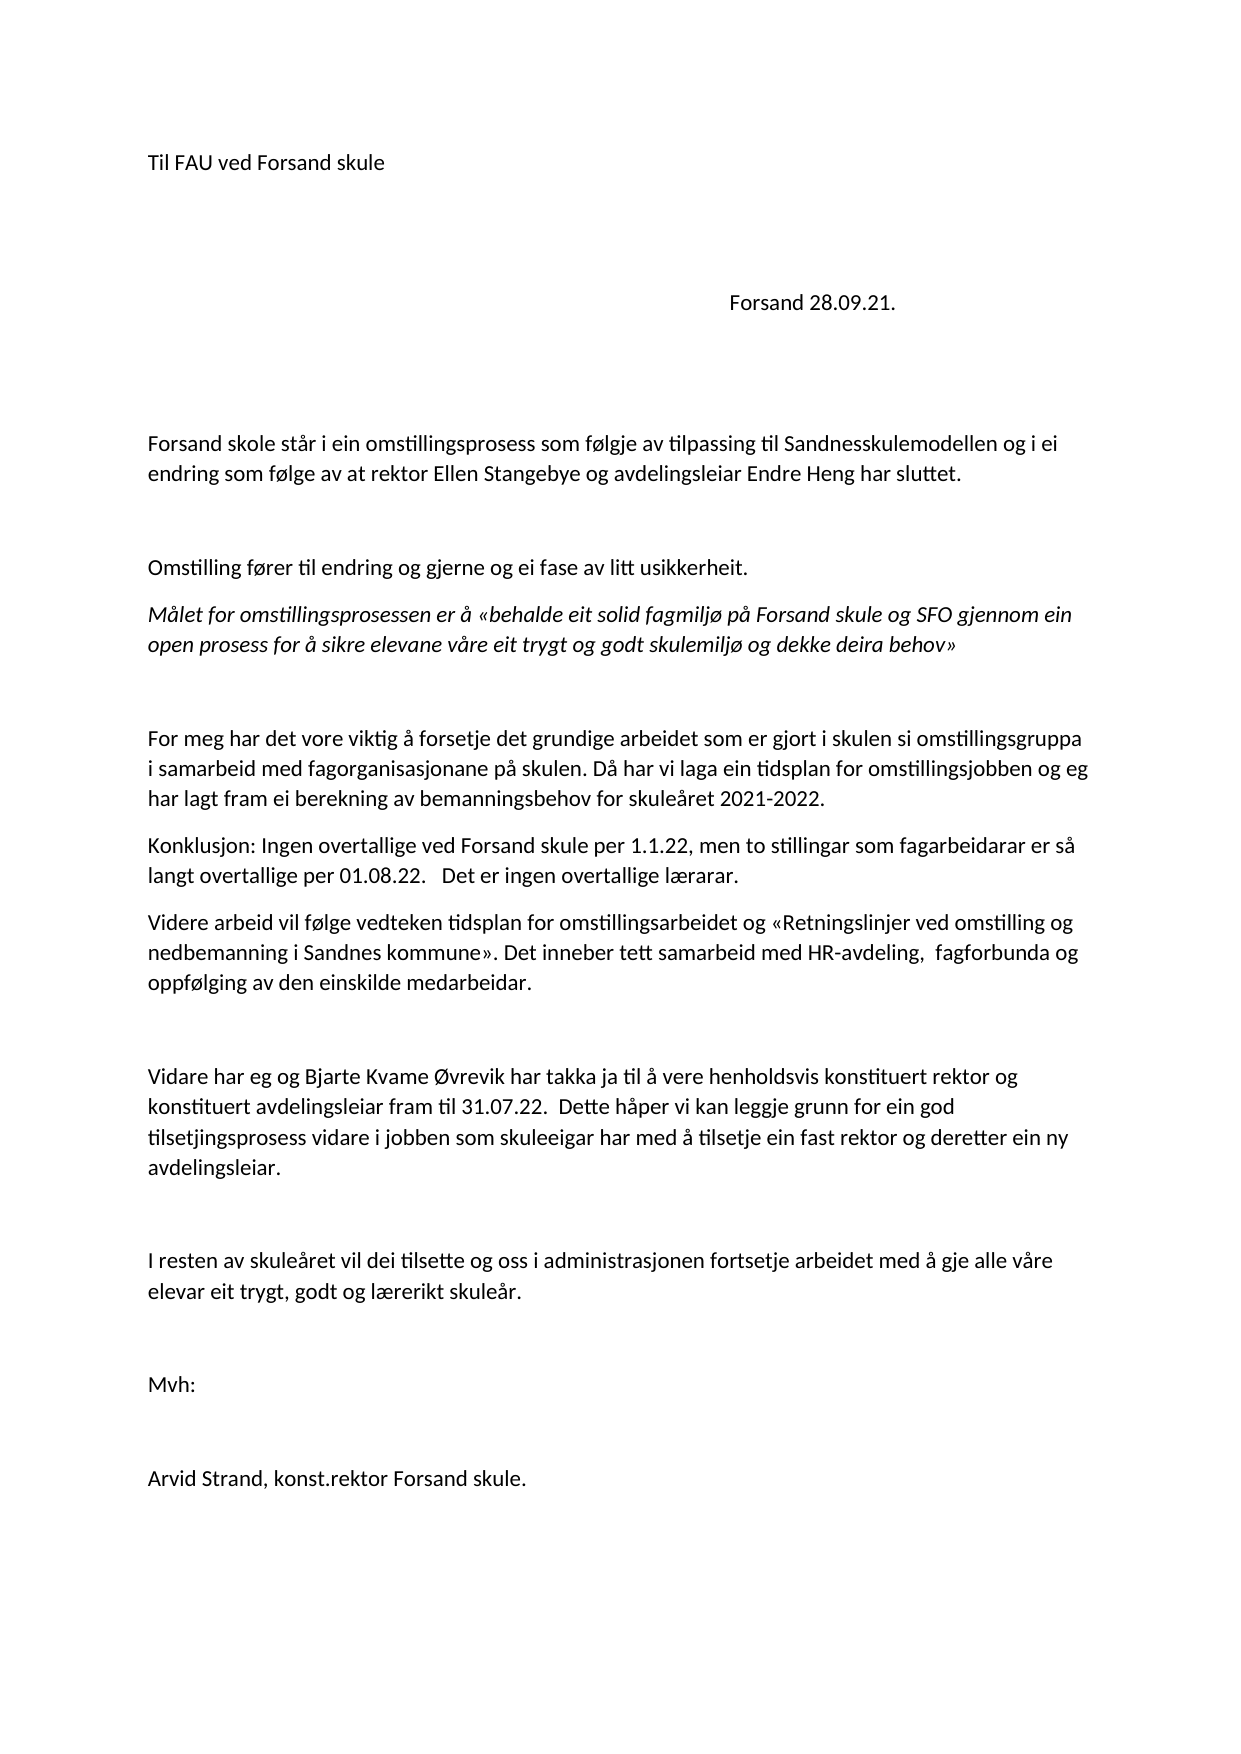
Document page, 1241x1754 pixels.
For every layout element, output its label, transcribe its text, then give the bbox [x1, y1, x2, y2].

text I resten av skuleåret vil dei tilsette og oss i administrasjonen fortsetje arbeidet med å gje alle våre elevar eit trygt, godt og lærerikt skuleår. [148, 1247, 1093, 1305]
text Konklusjon: Ingen overtallige ved Forsand skule per 1.1.22, men to stillingar som fagarbeidarar er så langt overtallige per 01.08.22. Det er ingen overtallige lærarar. [148, 831, 1093, 889]
text Forsand 28.09.21. [148, 288, 1093, 316]
text Målet for omstillingsprosessen er å «behalde eit solid fagmiljø på Forsand skule og SFO gjennom ein open prosess for å sikre elevane våre eit trygt og godt skulemiljø og dekke deira behov» [148, 600, 1093, 658]
text For meg har det vore viktig å forsetje det grundige arbeidet som er gjort i skulen si omstillingsgruppa i samarbeid med fagorganisasjonane på skulen. Då har vi laga ein tidsplan for omstillingsjobben og eg har lagt fram ei berekning av bemanningsbehov for skuleåret 2021-2022. [148, 724, 1093, 812]
text Videre arbeid vil følge vedteken tidsplan for omstillingsarbeidet og «Retningslinjer ved omstilling og nedbemanning i Sandnes kommune». Det inneber tett samarbeid med HR-avdeling, fagforbunda og oppfølging av den einskilde medarbeidar. [148, 908, 1093, 996]
text Omstilling fører til endring og gjerne og ei fase av litt usikkerheit. [148, 553, 1093, 581]
text Forsand skole står i ein omstillingsprosess som følgje av tilpassing til Sandnesskulemodellen og i ei endring som følge av at rektor Ellen Stangebye og avdelingsleiar Endre Heng har sluttet. [148, 429, 1093, 487]
text Arvid Strand, konst.rektor Forsand skule. [148, 1464, 1093, 1492]
text Mvh: [148, 1371, 1093, 1398]
text Til FAU ved Forsand skule [148, 148, 1093, 176]
text Vidare har eg og Bjarte Kvame Øvrevik har takka ja til å vere henholdsvis konstituert rektor og konstituert avdelingsleiar fram til 31.07.22. Dette håper vi kan leggje grunn for ein god tilsetjingsprosess vidare i jobben som skuleeigar har med å tilsetje ein fast rektor og deretter ein ny avdelingsleiar. [148, 1062, 1093, 1181]
